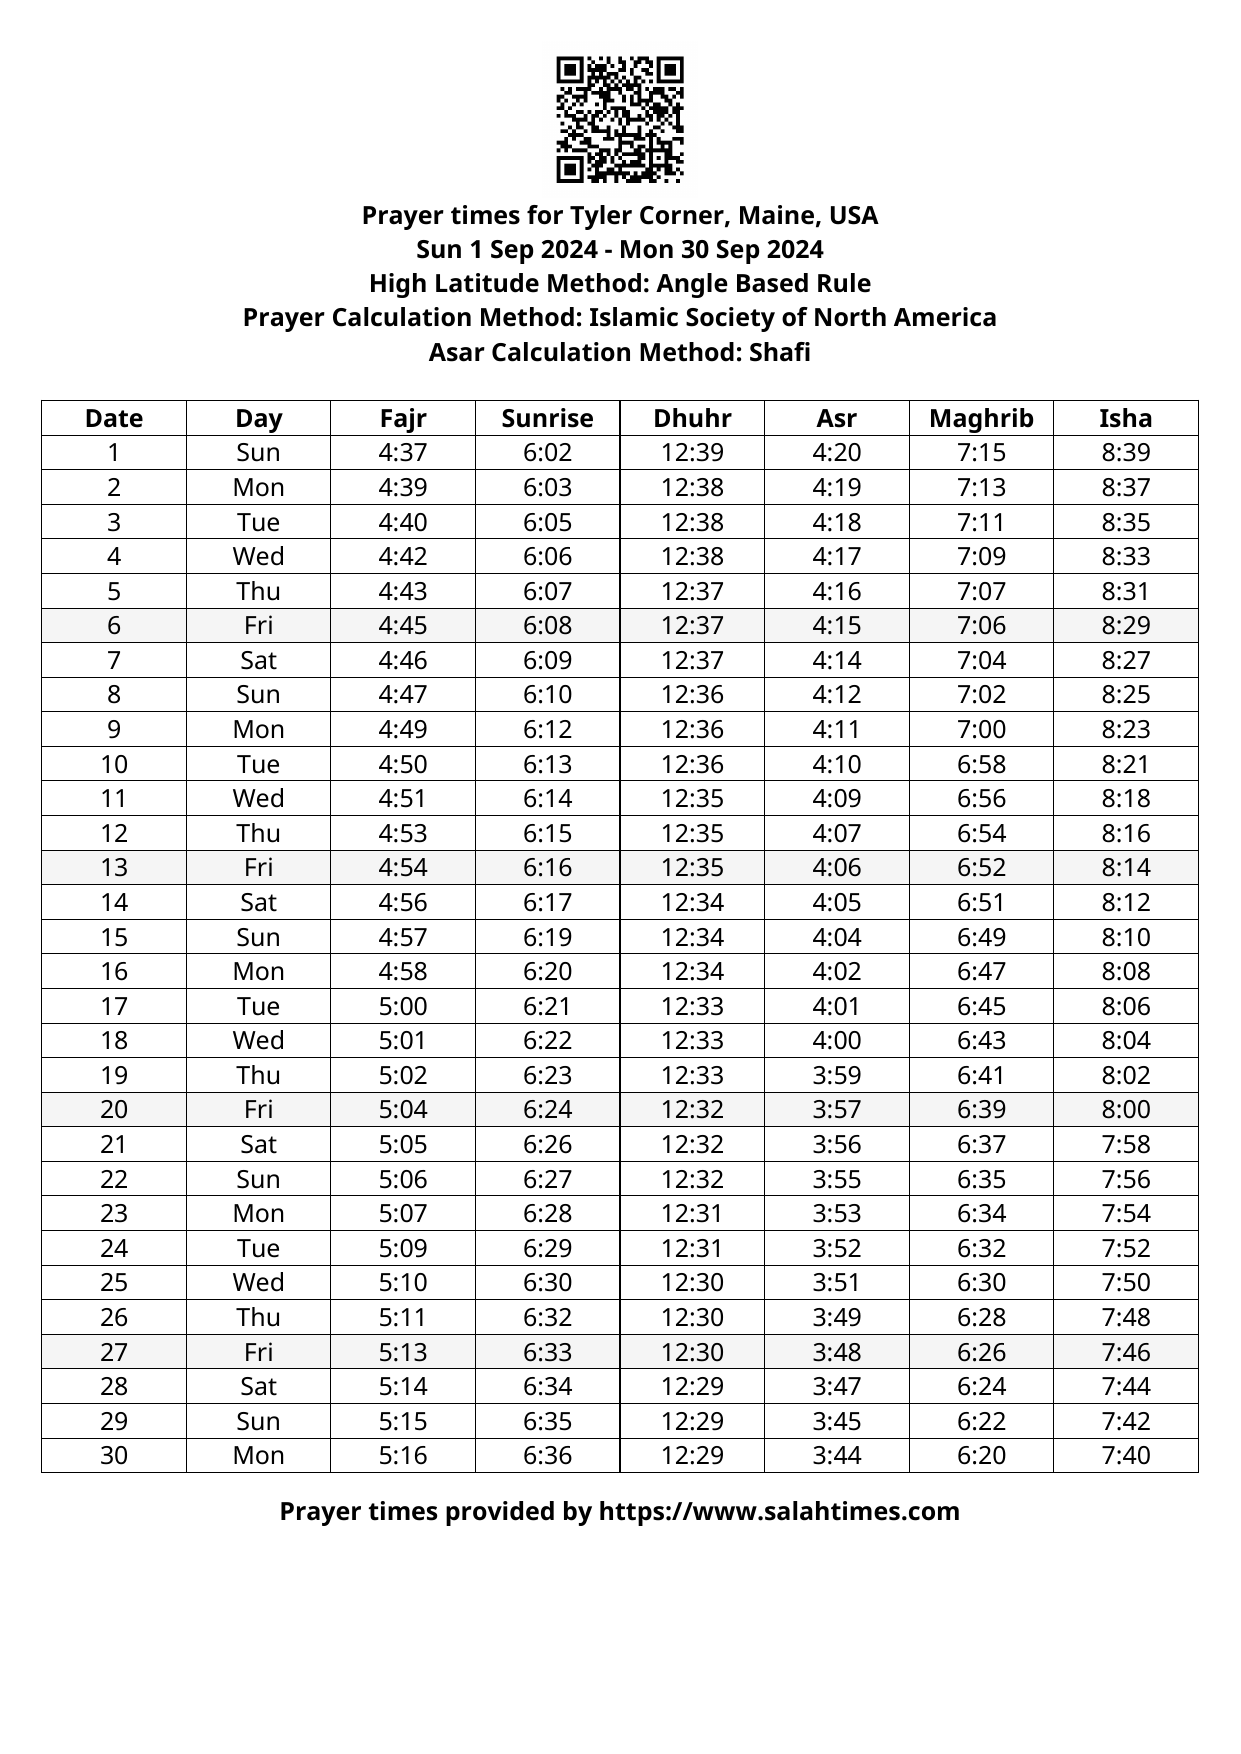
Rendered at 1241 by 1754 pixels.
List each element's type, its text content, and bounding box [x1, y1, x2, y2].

table_cell 8:06 [1054, 989, 1198, 1022]
table_cell 17 [42, 989, 186, 1022]
table_cell 28 [42, 1369, 186, 1403]
table_cell 6:17 [476, 885, 619, 919]
table_cell 8:04 [1054, 1024, 1198, 1057]
table_cell 4:02 [765, 954, 909, 988]
table_cell 12:32 [621, 1127, 764, 1161]
table_cell 7:04 [910, 643, 1053, 677]
table_cell 12:30 [621, 1300, 764, 1334]
table_cell 8:25 [1054, 678, 1198, 711]
table_cell 6:19 [476, 920, 619, 953]
table_cell Wed [187, 539, 330, 573]
table_cell Sat [187, 643, 330, 677]
table_cell 12:37 [621, 574, 764, 607]
table_cell 6:24 [910, 1369, 1053, 1403]
table_cell 6:22 [910, 1404, 1053, 1437]
text High Latitude Method: Angle Based Rule [42, 266, 1198, 300]
table_cell 8 [42, 678, 186, 711]
table_cell 12:36 [621, 678, 764, 711]
table_cell 30 [42, 1439, 186, 1472]
table_header Isha [1054, 401, 1198, 434]
table_cell 8:29 [1054, 609, 1198, 642]
text Prayer times provided by https://www.salahtimes.com [42, 1494, 1198, 1528]
table_cell 4:18 [765, 505, 909, 538]
table_cell 8:33 [1054, 539, 1198, 573]
table_cell 4:01 [765, 989, 909, 1022]
table_cell 3:51 [765, 1266, 909, 1299]
table_cell Sun [187, 436, 330, 469]
table_cell Mon [187, 1196, 330, 1230]
table_cell 8:10 [1054, 920, 1198, 953]
table_cell 3:48 [765, 1335, 909, 1368]
table_cell 5:14 [331, 1369, 475, 1403]
table_cell Fri [187, 1093, 330, 1126]
table_cell 6:34 [910, 1196, 1053, 1230]
table_cell 7:40 [1054, 1439, 1198, 1472]
table_cell 12 [42, 816, 186, 849]
table_cell 3:57 [765, 1093, 909, 1126]
table_cell 27 [42, 1335, 186, 1368]
table_cell 4:43 [331, 574, 475, 607]
table_cell 4:19 [765, 470, 909, 504]
table_cell 9 [42, 712, 186, 746]
table_cell Thu [187, 816, 330, 849]
table_cell Fri [187, 1335, 330, 1368]
table_cell 7:15 [910, 436, 1053, 469]
table_cell 6:09 [476, 643, 619, 677]
table_cell 6:23 [476, 1058, 619, 1092]
table_cell 4:51 [331, 781, 475, 815]
table_cell 6:43 [910, 1024, 1053, 1057]
table_cell 3:47 [765, 1369, 909, 1403]
table_cell 3:52 [765, 1231, 909, 1264]
table_cell 12:30 [621, 1335, 764, 1368]
table_cell 3:55 [765, 1162, 909, 1195]
table_cell 4:00 [765, 1024, 909, 1057]
table_cell 5 [42, 574, 186, 607]
table_cell 3:44 [765, 1439, 909, 1472]
table_cell 6:14 [476, 781, 619, 815]
table_cell 6:37 [910, 1127, 1053, 1161]
table_cell 29 [42, 1404, 186, 1437]
table_cell 6:20 [476, 954, 619, 988]
table_cell 6:35 [476, 1404, 619, 1437]
table_cell 4:17 [765, 539, 909, 573]
table_cell 12:37 [621, 609, 764, 642]
table_cell 12:38 [621, 470, 764, 504]
table_cell 6:33 [476, 1335, 619, 1368]
table_cell 7:13 [910, 470, 1053, 504]
table_cell Tue [187, 505, 330, 538]
table_cell 6:28 [910, 1300, 1053, 1334]
table_cell 6:03 [476, 470, 619, 504]
table_cell 5:07 [331, 1196, 475, 1230]
table_cell 4:14 [765, 643, 909, 677]
table_cell 5:00 [331, 989, 475, 1022]
table_cell 2 [42, 470, 186, 504]
table_cell Sat [187, 1369, 330, 1403]
table_cell 6:26 [910, 1335, 1053, 1368]
table_cell Mon [187, 954, 330, 988]
table_cell 12:35 [621, 851, 764, 884]
table_cell 12:35 [621, 781, 764, 815]
table_cell 24 [42, 1231, 186, 1264]
table_cell 12:34 [621, 920, 764, 953]
table_cell 8:35 [1054, 505, 1198, 538]
table_cell 7:52 [1054, 1231, 1198, 1264]
table_cell 4:56 [331, 885, 475, 919]
table_cell 4:16 [765, 574, 909, 607]
table_cell 5:10 [331, 1266, 475, 1299]
table_cell 8:39 [1054, 436, 1198, 469]
table_cell Sun [187, 1162, 330, 1195]
table_cell 6:28 [476, 1196, 619, 1230]
table_cell 1 [42, 436, 186, 469]
table_cell 12:39 [621, 436, 764, 469]
table_cell 12:29 [621, 1439, 764, 1472]
table_cell 8:16 [1054, 816, 1198, 849]
table_cell 3:53 [765, 1196, 909, 1230]
table_cell 7:06 [910, 609, 1053, 642]
table_cell 26 [42, 1300, 186, 1334]
table_cell 5:05 [331, 1127, 475, 1161]
table_cell 6:54 [910, 816, 1053, 849]
table_cell 6:20 [910, 1439, 1053, 1472]
table_cell 12:33 [621, 1024, 764, 1057]
text Prayer times for Tyler Corner, Maine, USA [42, 198, 1198, 232]
table_cell 6:45 [910, 989, 1053, 1022]
table_cell 7:54 [1054, 1196, 1198, 1230]
table_cell 5:02 [331, 1058, 475, 1092]
table_cell 12:29 [621, 1369, 764, 1403]
table_cell 5:15 [331, 1404, 475, 1437]
table_cell 12:38 [621, 505, 764, 538]
table_cell 7:46 [1054, 1335, 1198, 1368]
table_cell 6:08 [476, 609, 619, 642]
table_cell 6:21 [476, 989, 619, 1022]
table_cell 7:07 [910, 574, 1053, 607]
table_cell 18 [42, 1024, 186, 1057]
table_cell 22 [42, 1162, 186, 1195]
table_cell 19 [42, 1058, 186, 1092]
table_cell 6 [42, 609, 186, 642]
table_cell 6:27 [476, 1162, 619, 1195]
table_cell 4:09 [765, 781, 909, 815]
table_cell 7:44 [1054, 1369, 1198, 1403]
table_cell 6:36 [476, 1439, 619, 1472]
table_cell 4:12 [765, 678, 909, 711]
table_cell Wed [187, 1024, 330, 1057]
table_cell 7 [42, 643, 186, 677]
table_cell 4:07 [765, 816, 909, 849]
table_cell 8:27 [1054, 643, 1198, 677]
table_cell 12:34 [621, 885, 764, 919]
table_cell 4:20 [765, 436, 909, 469]
table_cell 4:50 [331, 747, 475, 780]
table_cell 4:45 [331, 609, 475, 642]
table_header Date [42, 401, 186, 434]
table_cell 7:11 [910, 505, 1053, 538]
table_cell 4:06 [765, 851, 909, 884]
table_cell 6:32 [476, 1300, 619, 1334]
table_cell 8:21 [1054, 747, 1198, 780]
table_cell 8:14 [1054, 851, 1198, 884]
text Prayer Calculation Method: Islamic Society of North America [42, 300, 1198, 334]
table_cell 4:49 [331, 712, 475, 746]
table_cell 14 [42, 885, 186, 919]
table_cell 5:06 [331, 1162, 475, 1195]
table_header Sunrise [476, 401, 619, 434]
table_cell 12:35 [621, 816, 764, 849]
table_cell 10 [42, 747, 186, 780]
table_cell 7:42 [1054, 1404, 1198, 1437]
table_cell 4:57 [331, 920, 475, 953]
table_cell 6:56 [910, 781, 1053, 815]
table_cell 12:36 [621, 712, 764, 746]
table_cell 4:47 [331, 678, 475, 711]
table_cell 16 [42, 954, 186, 988]
table_header Dhuhr [621, 401, 764, 434]
table_cell 4:40 [331, 505, 475, 538]
table_cell 6:12 [476, 712, 619, 746]
table_cell 6:07 [476, 574, 619, 607]
table_cell 8:37 [1054, 470, 1198, 504]
table_cell Sat [187, 885, 330, 919]
table_cell Thu [187, 1300, 330, 1334]
table_cell 6:13 [476, 747, 619, 780]
text Asar Calculation Method: Shafi [42, 334, 1198, 368]
table_header Fajr [331, 401, 475, 434]
table_cell 6:30 [476, 1266, 619, 1299]
table_cell 3:45 [765, 1404, 909, 1437]
table_cell 4:04 [765, 920, 909, 953]
table_cell 7:48 [1054, 1300, 1198, 1334]
table_cell 6:16 [476, 851, 619, 884]
table_cell 6:26 [476, 1127, 619, 1161]
table_cell 3:49 [765, 1300, 909, 1334]
table_cell 12:30 [621, 1266, 764, 1299]
table_cell 11 [42, 781, 186, 815]
table_cell Tue [187, 989, 330, 1022]
table_cell 7:50 [1054, 1266, 1198, 1299]
table_cell 4:11 [765, 712, 909, 746]
table_cell 6:39 [910, 1093, 1053, 1126]
table_header Maghrib [910, 401, 1053, 434]
table_cell Mon [187, 470, 330, 504]
table_cell Sun [187, 920, 330, 953]
table_cell 6:15 [476, 816, 619, 849]
table_cell Mon [187, 712, 330, 746]
table_cell 5:11 [331, 1300, 475, 1334]
table_cell 4:46 [331, 643, 475, 677]
table_cell 4:53 [331, 816, 475, 849]
table_cell Sun [187, 678, 330, 711]
table_cell 4:15 [765, 609, 909, 642]
table_cell Thu [187, 574, 330, 607]
picture [542, 41, 699, 198]
table_cell 6:58 [910, 747, 1053, 780]
table_cell 6:24 [476, 1093, 619, 1126]
table_cell 23 [42, 1196, 186, 1230]
table_cell 13 [42, 851, 186, 884]
table_cell 6:51 [910, 885, 1053, 919]
table_cell Mon [187, 1439, 330, 1472]
table_cell 6:29 [476, 1231, 619, 1264]
table_header Asr [765, 401, 909, 434]
table_cell 7:00 [910, 712, 1053, 746]
table_cell 12:31 [621, 1231, 764, 1264]
table_cell 12:37 [621, 643, 764, 677]
table_cell Tue [187, 747, 330, 780]
table_cell 7:58 [1054, 1127, 1198, 1161]
table_cell 6:30 [910, 1266, 1053, 1299]
table_cell 8:00 [1054, 1093, 1198, 1126]
table_cell 6:06 [476, 539, 619, 573]
table_cell 6:47 [910, 954, 1053, 988]
table_cell Fri [187, 609, 330, 642]
table_cell 8:23 [1054, 712, 1198, 746]
table_cell 8:02 [1054, 1058, 1198, 1092]
table_cell 4:10 [765, 747, 909, 780]
text Sun 1 Sep 2024 - Mon 30 Sep 2024 [42, 232, 1198, 266]
table_cell 4:42 [331, 539, 475, 573]
table_cell 25 [42, 1266, 186, 1299]
table_cell 12:31 [621, 1196, 764, 1230]
table_cell 3 [42, 505, 186, 538]
table_cell Sat [187, 1127, 330, 1161]
table_cell 12:32 [621, 1093, 764, 1126]
table_cell 7:09 [910, 539, 1053, 573]
table_cell Wed [187, 781, 330, 815]
table_cell Sun [187, 1404, 330, 1437]
table_cell 12:32 [621, 1162, 764, 1195]
table_header Day [187, 401, 330, 434]
table_cell 6:49 [910, 920, 1053, 953]
table_cell 4:58 [331, 954, 475, 988]
table_cell 7:02 [910, 678, 1053, 711]
table_cell 8:18 [1054, 781, 1198, 815]
table_cell 15 [42, 920, 186, 953]
table_cell 4:05 [765, 885, 909, 919]
table_cell 5:01 [331, 1024, 475, 1057]
table_cell 12:29 [621, 1404, 764, 1437]
table_cell 8:12 [1054, 885, 1198, 919]
table_cell 12:33 [621, 1058, 764, 1092]
table_cell Wed [187, 1266, 330, 1299]
table_cell 7:56 [1054, 1162, 1198, 1195]
table_cell 8:08 [1054, 954, 1198, 988]
table_cell 12:33 [621, 989, 764, 1022]
table_cell 21 [42, 1127, 186, 1161]
table_cell 12:34 [621, 954, 764, 988]
table_cell 12:36 [621, 747, 764, 780]
table_cell Tue [187, 1231, 330, 1264]
table_cell 6:02 [476, 436, 619, 469]
table_cell 12:38 [621, 539, 764, 573]
table_cell 6:22 [476, 1024, 619, 1057]
table_cell 6:52 [910, 851, 1053, 884]
table_cell 5:04 [331, 1093, 475, 1126]
table_cell Fri [187, 851, 330, 884]
table_cell Thu [187, 1058, 330, 1092]
table_cell 6:32 [910, 1231, 1053, 1264]
table_cell 3:59 [765, 1058, 909, 1092]
table_cell 4:37 [331, 436, 475, 469]
table_cell 8:31 [1054, 574, 1198, 607]
table_cell 5:09 [331, 1231, 475, 1264]
table_cell 6:10 [476, 678, 619, 711]
table_cell 5:16 [331, 1439, 475, 1472]
table_cell 4 [42, 539, 186, 573]
table_cell 4:54 [331, 851, 475, 884]
table_cell 20 [42, 1093, 186, 1126]
table_cell 5:13 [331, 1335, 475, 1368]
table_cell 3:56 [765, 1127, 909, 1161]
table_cell 6:41 [910, 1058, 1053, 1092]
table_cell 6:05 [476, 505, 619, 538]
table_cell 6:34 [476, 1369, 619, 1403]
table_cell 6:35 [910, 1162, 1053, 1195]
table_cell 4:39 [331, 470, 475, 504]
